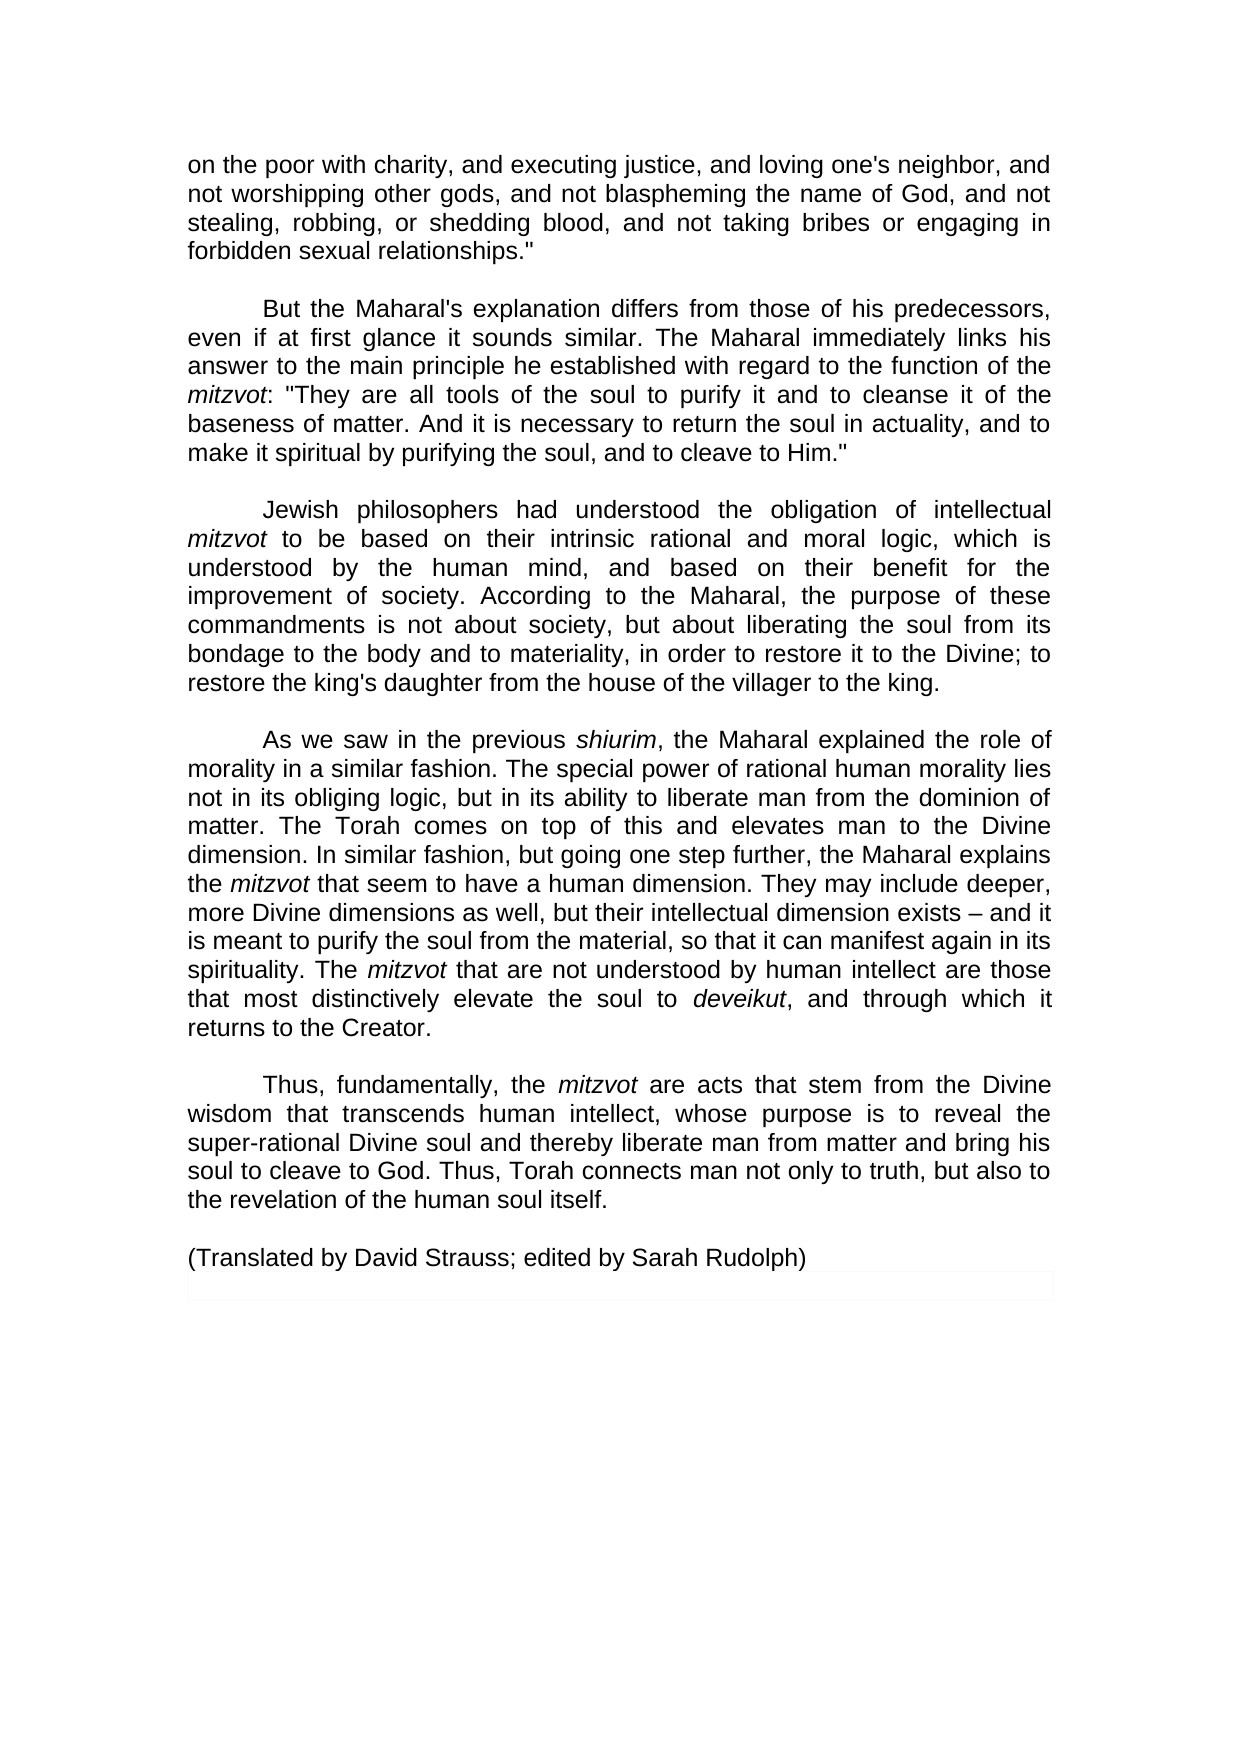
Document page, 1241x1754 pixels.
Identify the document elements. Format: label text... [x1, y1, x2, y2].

text But the Maharal's explanation differs from those of his predecessors, even if at first glance it sounds similar. The Maharal immediately links his answer to the main principle he established with regard to the function of the mitzvot: "They are all tools of the soul to purify it and to cleanse it of the baseness of matter. And it is necessary to return the soul in actuality, and to make it spiritual by purifying the soul, and to cleave to Him." [187, 294, 1053, 466]
text (Translated by David Strauss; edited by Sarah Rudolph) [187, 1242, 1053, 1271]
text Thus, fundamentally, the mitzvot are acts that stem from the Divine wisdom that transcends human intellect, whose purpose is to reveal the super-rational Divine soul and thereby liberate man from matter and bring his soul to cleave to God. Thus, Torah connects man not only to truth, but also to the revelation of the human soul itself. [187, 1070, 1053, 1214]
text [187, 150, 1053, 265]
text As we saw in the previous shiurim, the Maharal explained the role of morality in a similar fashion. The special power of rational human morality lies not in its obliging logic, but in its ability to liberate man from the dominion of matter. The Torah comes on top of this and elevates man to the Divine dimension. In similar fashion, but going one step further, the Maharal explains the mitzvot that seem to have a human dimension. They may include deeper, more Divine dimensions as well, but their intellectual dimension exists – and it is meant to purify the soul from the material, so that it can manifest again in its spirituality. The mitzvot that are not understood by human intellect are those that most distinctively elevate the soul to deveikut, and through which it returns to the Creator. [187, 725, 1053, 1041]
text Jewish philosophers had understood the obligation of intellectual mitzvot to be based on their intrinsic rational and moral logic, which is understood by the human mind, and based on their benefit for the improvement of society. According to the Maharal, the purpose of these commandments is not about society, but about liberating the soul from its bondage to the body and to materiality, in order to restore it to the Divine; to restore the king's daughter from the house of the villager to the king. [187, 495, 1053, 696]
